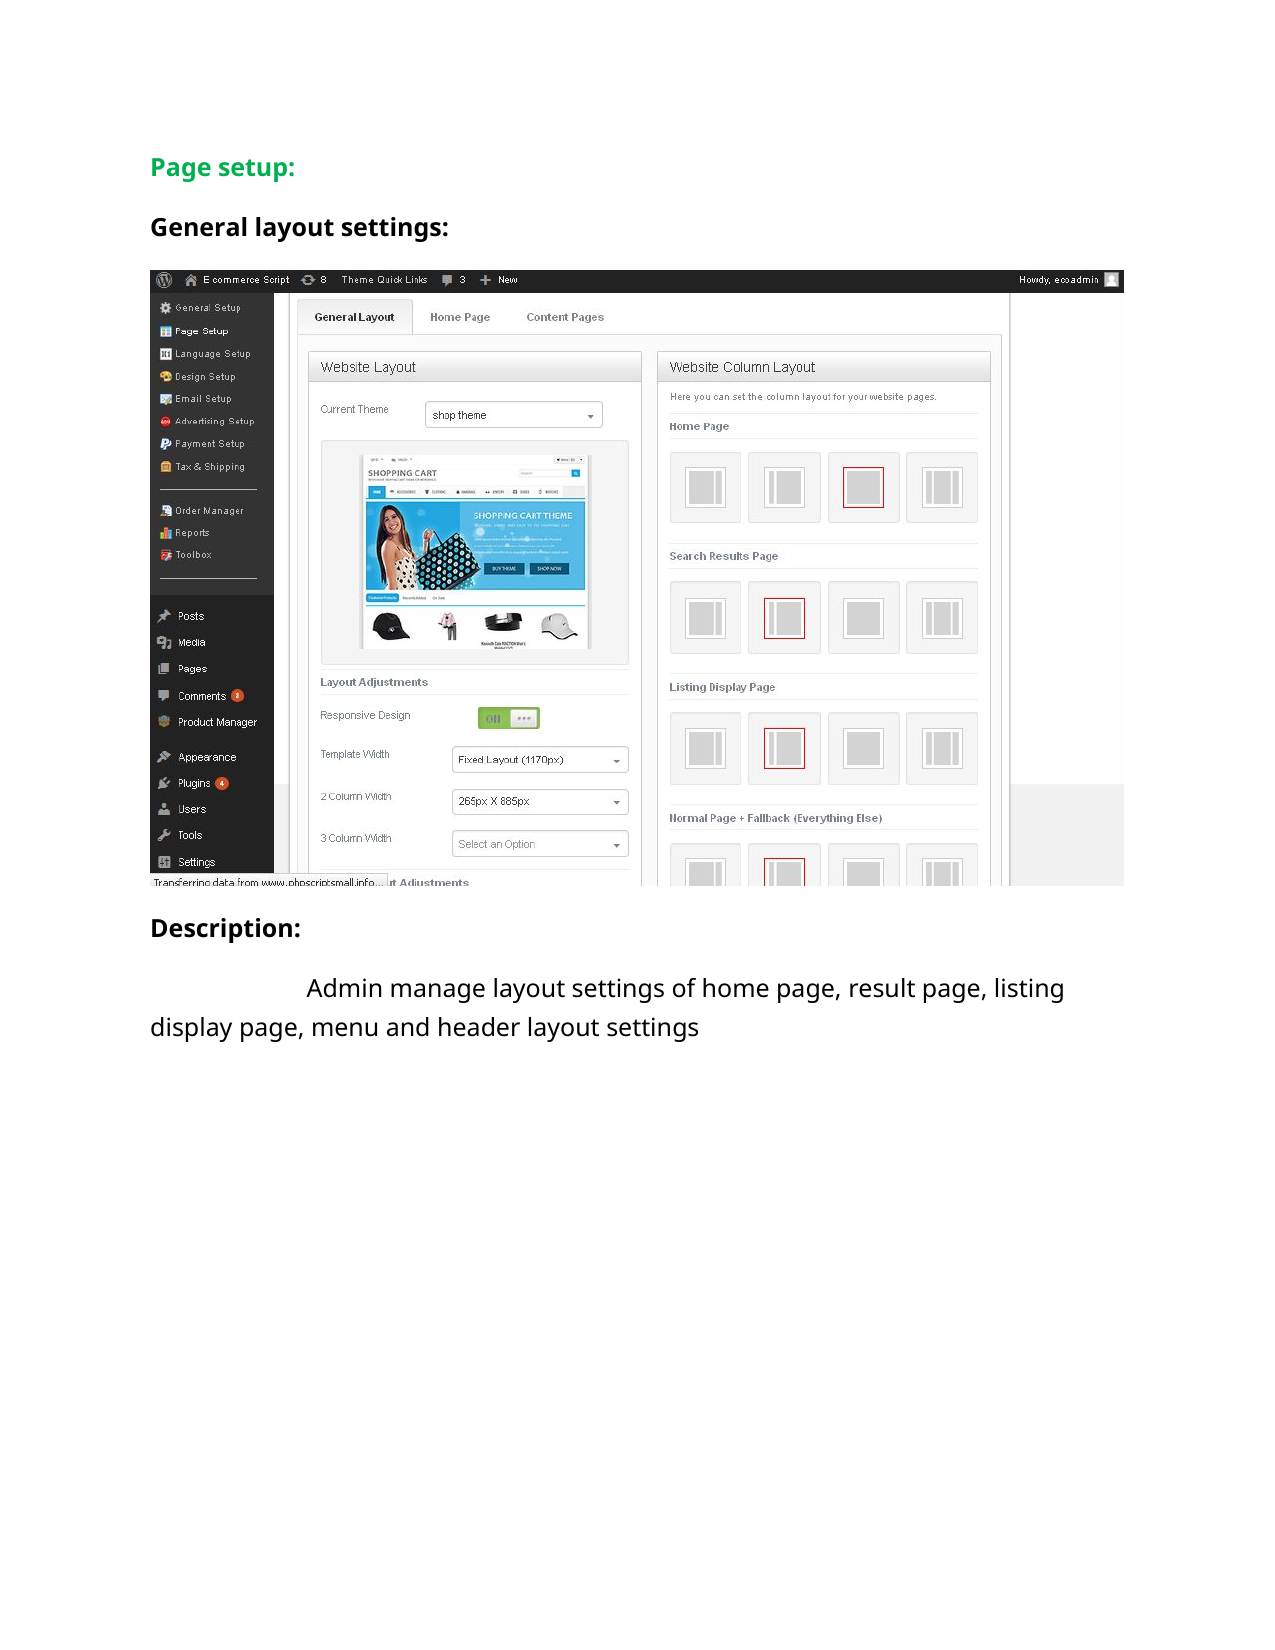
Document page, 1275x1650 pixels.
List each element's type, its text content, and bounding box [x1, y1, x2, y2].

picture [150, 270, 1124, 886]
text Page setup: [150, 150, 1125, 184]
text Description: [150, 911, 1125, 945]
text General layout settings: [150, 210, 1125, 244]
text Admin manage layout settings of home page, result page, listing display page, menu and header layout settings [150, 971, 1125, 1044]
